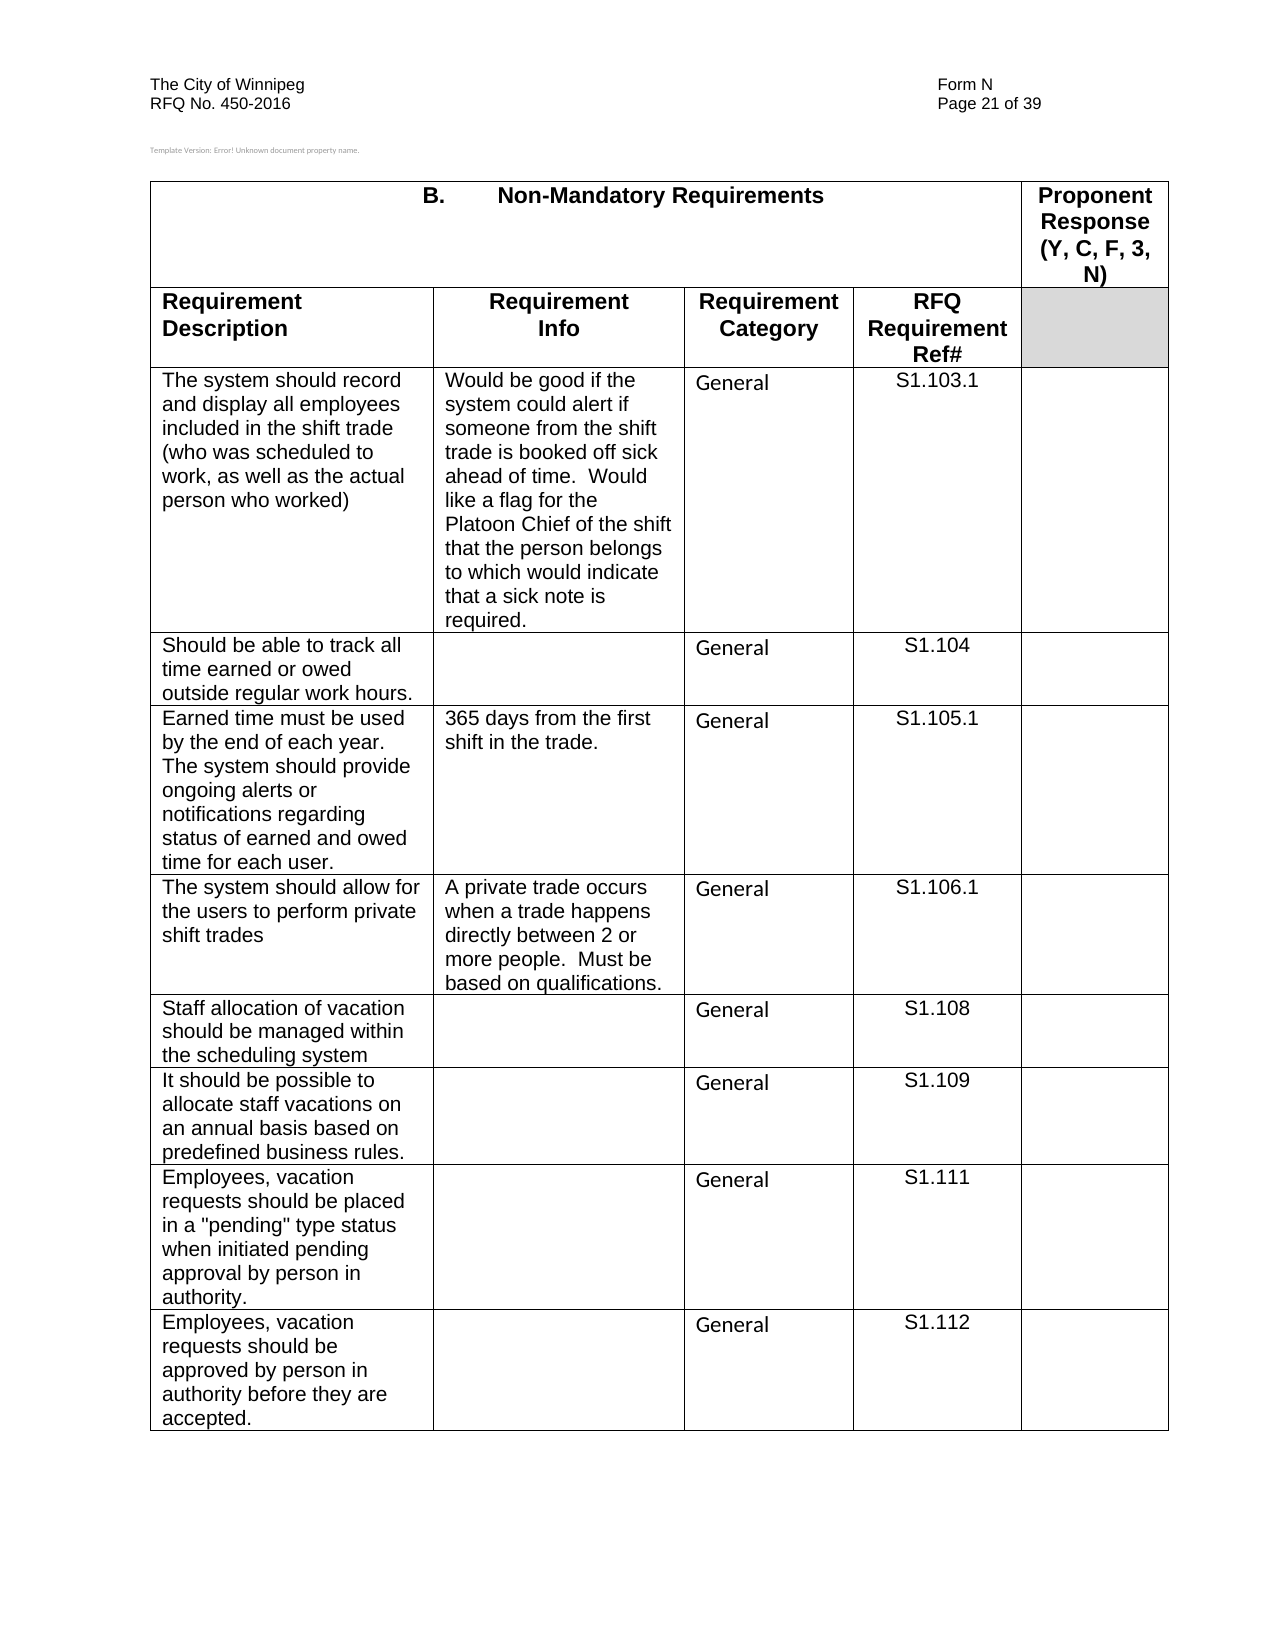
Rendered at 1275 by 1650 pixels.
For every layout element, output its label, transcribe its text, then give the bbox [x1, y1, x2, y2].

table_cell [434, 1068, 684, 1164]
table_cell [434, 995, 684, 1067]
table_cell Staff allocation of vacation should be managed within the scheduling system [151, 995, 433, 1067]
table_cell Requirement Description [151, 288, 433, 367]
table_cell [1022, 1310, 1168, 1430]
table_cell A private trade occurs when a trade happens directly between 2 or more people. Must be based on qualifications. [434, 875, 684, 994]
table_header B. Non-Mandatory Requirements [151, 182, 1021, 287]
table_cell [434, 633, 684, 705]
table_cell S1.105.1 [854, 706, 1021, 873]
table_cell [1022, 1165, 1168, 1309]
table_cell [434, 1310, 684, 1430]
table_cell General [685, 1310, 853, 1430]
table_cell S1.108 [854, 995, 1021, 1067]
table_cell Requirement Category [685, 288, 853, 367]
table_cell RFQ Requirement Ref# [854, 288, 1021, 367]
table_cell General [685, 368, 853, 632]
table_cell S1.104 [854, 633, 1021, 705]
table_cell [1022, 995, 1168, 1067]
table_cell [1022, 288, 1168, 367]
table_cell General [685, 995, 853, 1067]
table_cell General [685, 706, 853, 873]
table_cell S1.111 [854, 1165, 1021, 1309]
table_cell S1.112 [854, 1310, 1021, 1430]
table_cell It should be possible to allocate staff vacations on an annual basis based on predefined business rules. [151, 1068, 433, 1164]
table_cell The system should record and display all employees included in the shift trade (who was scheduled to work, as well as the actual person who worked) [151, 368, 433, 632]
table_cell Should be able to track all time earned or owed outside regular work hours. [151, 633, 433, 705]
table_cell General [685, 875, 853, 994]
table_cell S1.106.1 [854, 875, 1021, 994]
table_cell Would be good if the system could alert if someone from the shift trade is booked off sick ahead of time. Would like a flag for the Platoon Chief of the shift that the person belongs to which would indicate that a sick note is required. [434, 368, 684, 632]
table_cell S1.103.1 [854, 368, 1021, 632]
table_cell [1022, 875, 1168, 994]
table_cell Employees, vacation requests should be placed in a "pending" type status when initiated pending approval by person in authority. [151, 1165, 433, 1309]
table_cell [1022, 706, 1168, 873]
table_cell [1022, 1068, 1168, 1164]
table_cell [434, 1165, 684, 1309]
table_cell Earned time must be used by the end of each year. The system should provide ongoing alerts or notifications regarding status of earned and owed time for each user. [151, 706, 433, 873]
table_cell The system should allow for the users to perform private shift trades [151, 875, 433, 994]
table_cell S1.109 [854, 1068, 1021, 1164]
table_cell 365 days from the first shift in the trade. [434, 706, 684, 873]
table_cell [1022, 368, 1168, 632]
table_header Proponent Response (Y, C, F, 3, N) [1022, 182, 1168, 287]
table_cell Employees, vacation requests should be approved by person in authority before they are accepted. [151, 1310, 433, 1430]
table_cell General [685, 1068, 853, 1164]
table_cell Requirement Info [434, 288, 684, 367]
table_cell [1022, 633, 1168, 705]
table_cell General [685, 633, 853, 705]
table_cell General [685, 1165, 853, 1309]
